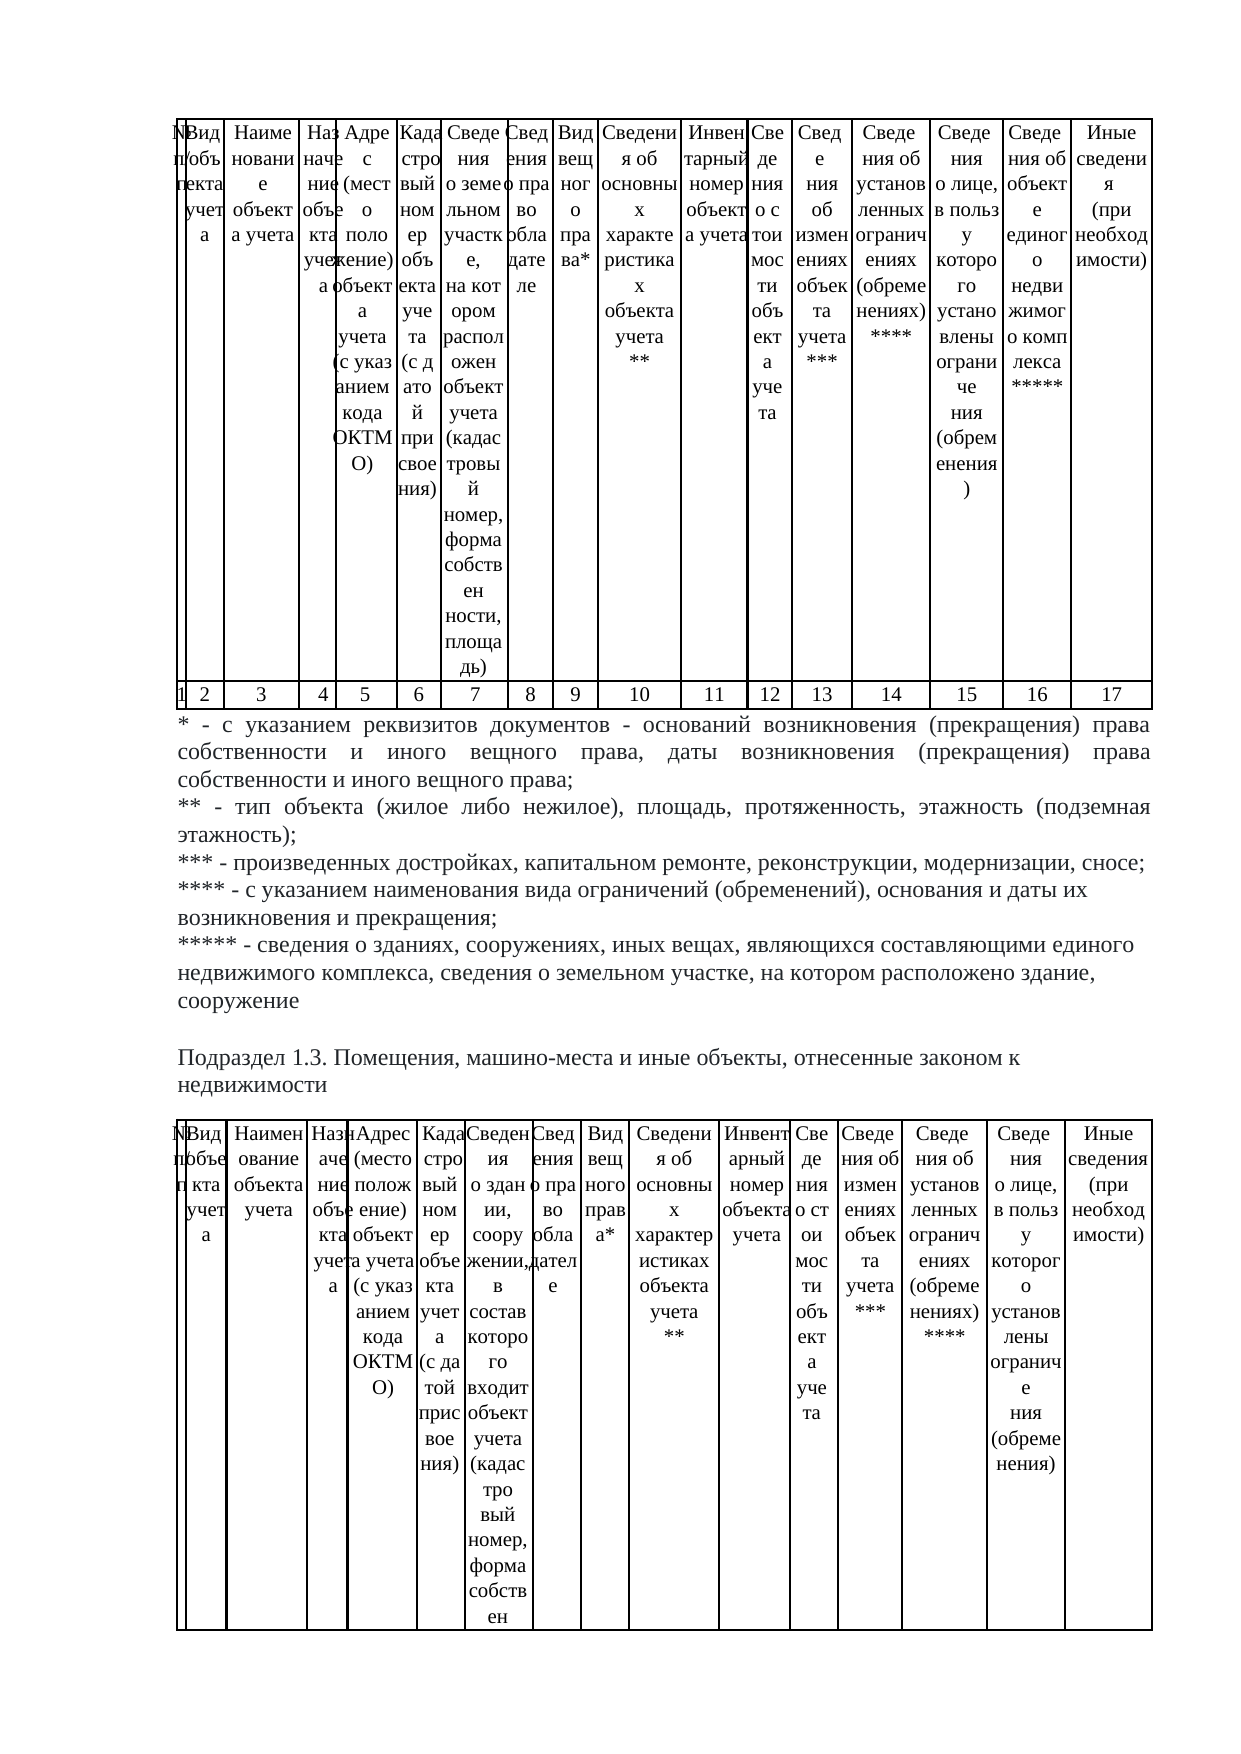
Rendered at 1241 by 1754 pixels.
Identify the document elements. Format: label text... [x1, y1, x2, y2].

table_header Адрес (место поло жение) объекта учета (с указанием кода ОКТМО) [337, 120, 396, 680]
table_cell 7 [442, 682, 507, 707]
table_header Сведе ния о стои мости объекта учета [749, 120, 791, 680]
table_cell 3 [225, 682, 298, 707]
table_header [839, 1121, 901, 1629]
table_cell 12 [749, 682, 791, 707]
text **** - с указанием наименования вида ограничений (обременений), основания и даты их возникновения и прекращения; [177, 875, 1152, 930]
table_header Назначе ние объекта учета [300, 120, 335, 680]
text *** - произведенных достройках, капитальном ремонте, реконструкции, модернизации, сносе; [177, 848, 1152, 875]
table_cell 5 [337, 682, 396, 707]
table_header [349, 1121, 416, 1629]
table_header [720, 1121, 789, 1629]
table_header Инвентарный номер объекта учета [682, 120, 746, 680]
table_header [903, 1121, 986, 1629]
table_header Сведе ния об изменениях объекта учета *** [793, 120, 851, 680]
table_cell 11 [682, 682, 746, 707]
table_header Сведения об основных характеристиках объекта учета ** [599, 120, 680, 680]
table_cell 2 [187, 682, 223, 707]
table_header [228, 1121, 306, 1629]
table_header Вид объекта учета [187, 120, 223, 680]
table_cell 15 [931, 682, 1002, 707]
text ***** - сведения о зданиях, сооружениях, иных вещах, являющихся составляющими единого недвижимого комплекса, сведения о земельном участке, на котором расположено здание, сооружение [177, 930, 1152, 1013]
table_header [988, 1121, 1064, 1629]
table_header Вид вещного права* [582, 1121, 628, 1629]
table_header Иные сведения (при необходимости) [1072, 120, 1151, 680]
table_header Сведе ния о лице, в пользу которого установлены ограниче ния (обременения) [931, 120, 1002, 680]
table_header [1066, 1121, 1151, 1629]
table_header Вид вещного права* [554, 120, 597, 680]
table_cell 16 [1004, 682, 1070, 707]
table_cell 17 [1072, 682, 1151, 707]
table_header Кадастро вый номер объекта учета (с датой присвое ния) [398, 120, 440, 680]
table_header Вид объекта учета [187, 1121, 225, 1629]
table_cell 9 [554, 682, 597, 707]
text ** - тип объекта (жилое либо нежилое), площадь, протяженность, этажность (подземная этажность); [177, 792, 1152, 848]
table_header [630, 1121, 718, 1629]
table_header Сведения о здании, сооружении, в состав которого входит объект учета (кадастро вый номер, форма собствен ности) [466, 1121, 532, 1629]
text Подраздел 1.3. Помещения, машино-места и иные объекты, отнесенные законом к недвижимости [177, 1042, 1152, 1098]
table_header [308, 1121, 346, 1629]
table_cell 14 [853, 682, 929, 707]
table_header Сведе ния об установ ленных ограничениях (обременениях) **** [853, 120, 929, 680]
text * - с указанием реквизитов документов - оснований возникновения (прекращения) права собственности и иного вещного права, даты возникновения (прекращения) права собственности и иного вещного права; [177, 710, 1152, 792]
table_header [791, 1121, 837, 1629]
table_cell 10 [599, 682, 680, 707]
table_header Сведения о земельном участке, на котором расположен объект учета (кадастровый номер, форма собствен ности, площадь) [442, 120, 507, 680]
table_cell 4 [300, 682, 335, 707]
table_header Сведе ния об объекте единого недвижимого комп лекса ***** [1004, 120, 1070, 680]
table_header Сведения о право обла дателе [509, 120, 552, 680]
table_header Наименование объекта учета [225, 120, 298, 680]
table_cell 6 [398, 682, 440, 707]
table_cell 13 [793, 682, 851, 707]
table_cell 8 [509, 682, 552, 707]
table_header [418, 1121, 464, 1629]
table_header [534, 1121, 580, 1629]
